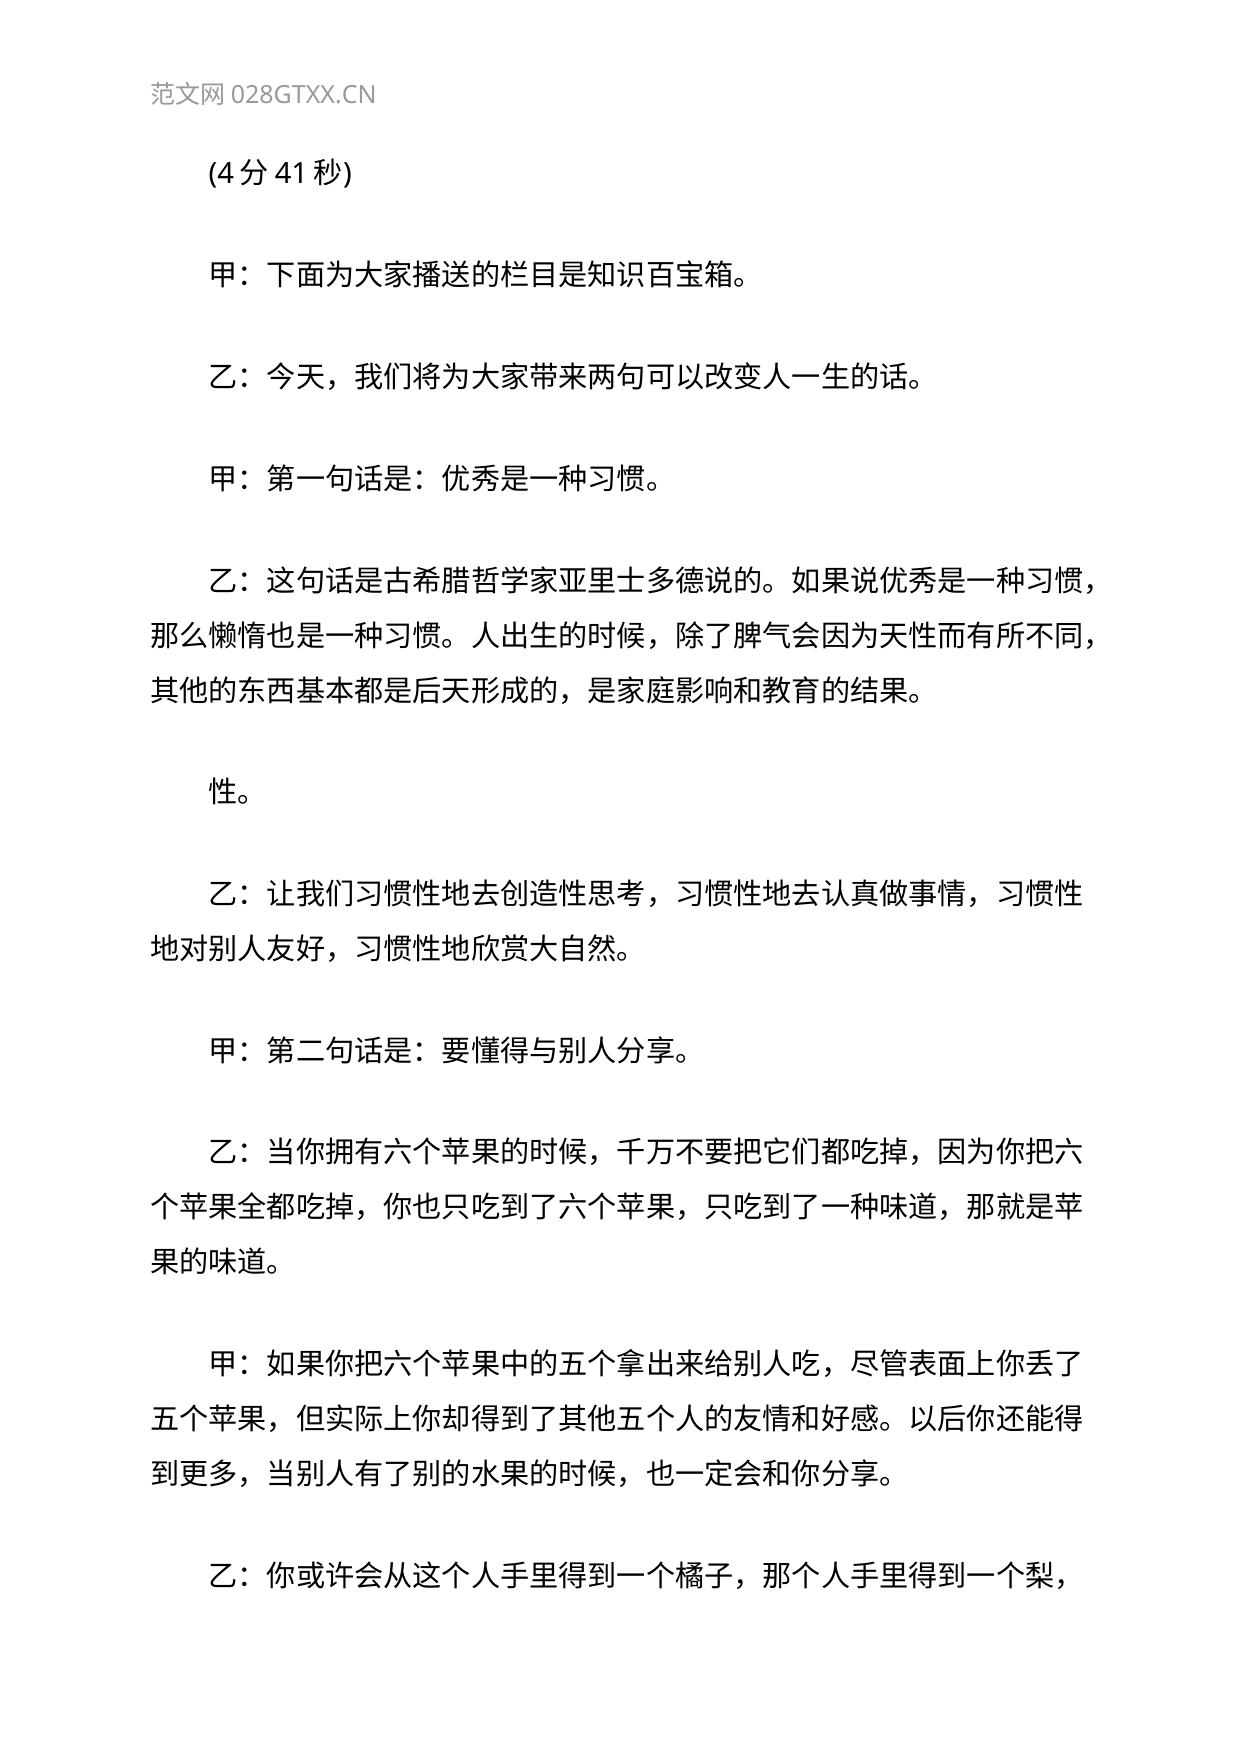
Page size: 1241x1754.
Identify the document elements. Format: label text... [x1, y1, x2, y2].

text 甲：下面为大家播送的栏目是知识百宝箱。 [150, 252, 1090, 294]
text 乙：当你拥有六个苹果的时候，千万不要把它们都吃掉，因为你把六个苹果全都吃掉，你也只吃到了六个苹果，只吃到了一种味道，那就是苹果的味道。 [150, 1129, 1090, 1281]
text 甲：第一句话是：优秀是一种习惯。 [150, 456, 1090, 498]
text (4分41秒) [150, 150, 1090, 192]
text 甲：第二句话是：要懂得与别人分享。 [150, 1027, 1090, 1069]
text 乙：这句话是古希腊哲学家亚里士多德说的。如果说优秀是一种习惯，那么懒惰也是一种习惯。人出生的时候，除了脾气会因为天性而有所不同，其他的东西基本都是后天形成的，是家庭影响和教育的结果。 [150, 557, 1090, 709]
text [150, 1552, 1090, 1594]
text 乙：今天，我们将为大家带来两句可以改变人一生的话。 [150, 354, 1090, 396]
text 性。 [150, 769, 1090, 811]
text 甲：如果你把六个苹果中的五个拿出来给别人吃，尽管表面上你丢了五个苹果，但实际上你却得到了其他五个人的友情和好感。以后你还能得到更多，当别人有了别的水果的时候，也一定会和你分享。 [150, 1341, 1090, 1493]
text 乙：让我们习惯性地去创造性思考，习惯性地去认真做事情，习惯性地对别人友好，习惯性地欣赏大自然。 [150, 871, 1090, 968]
